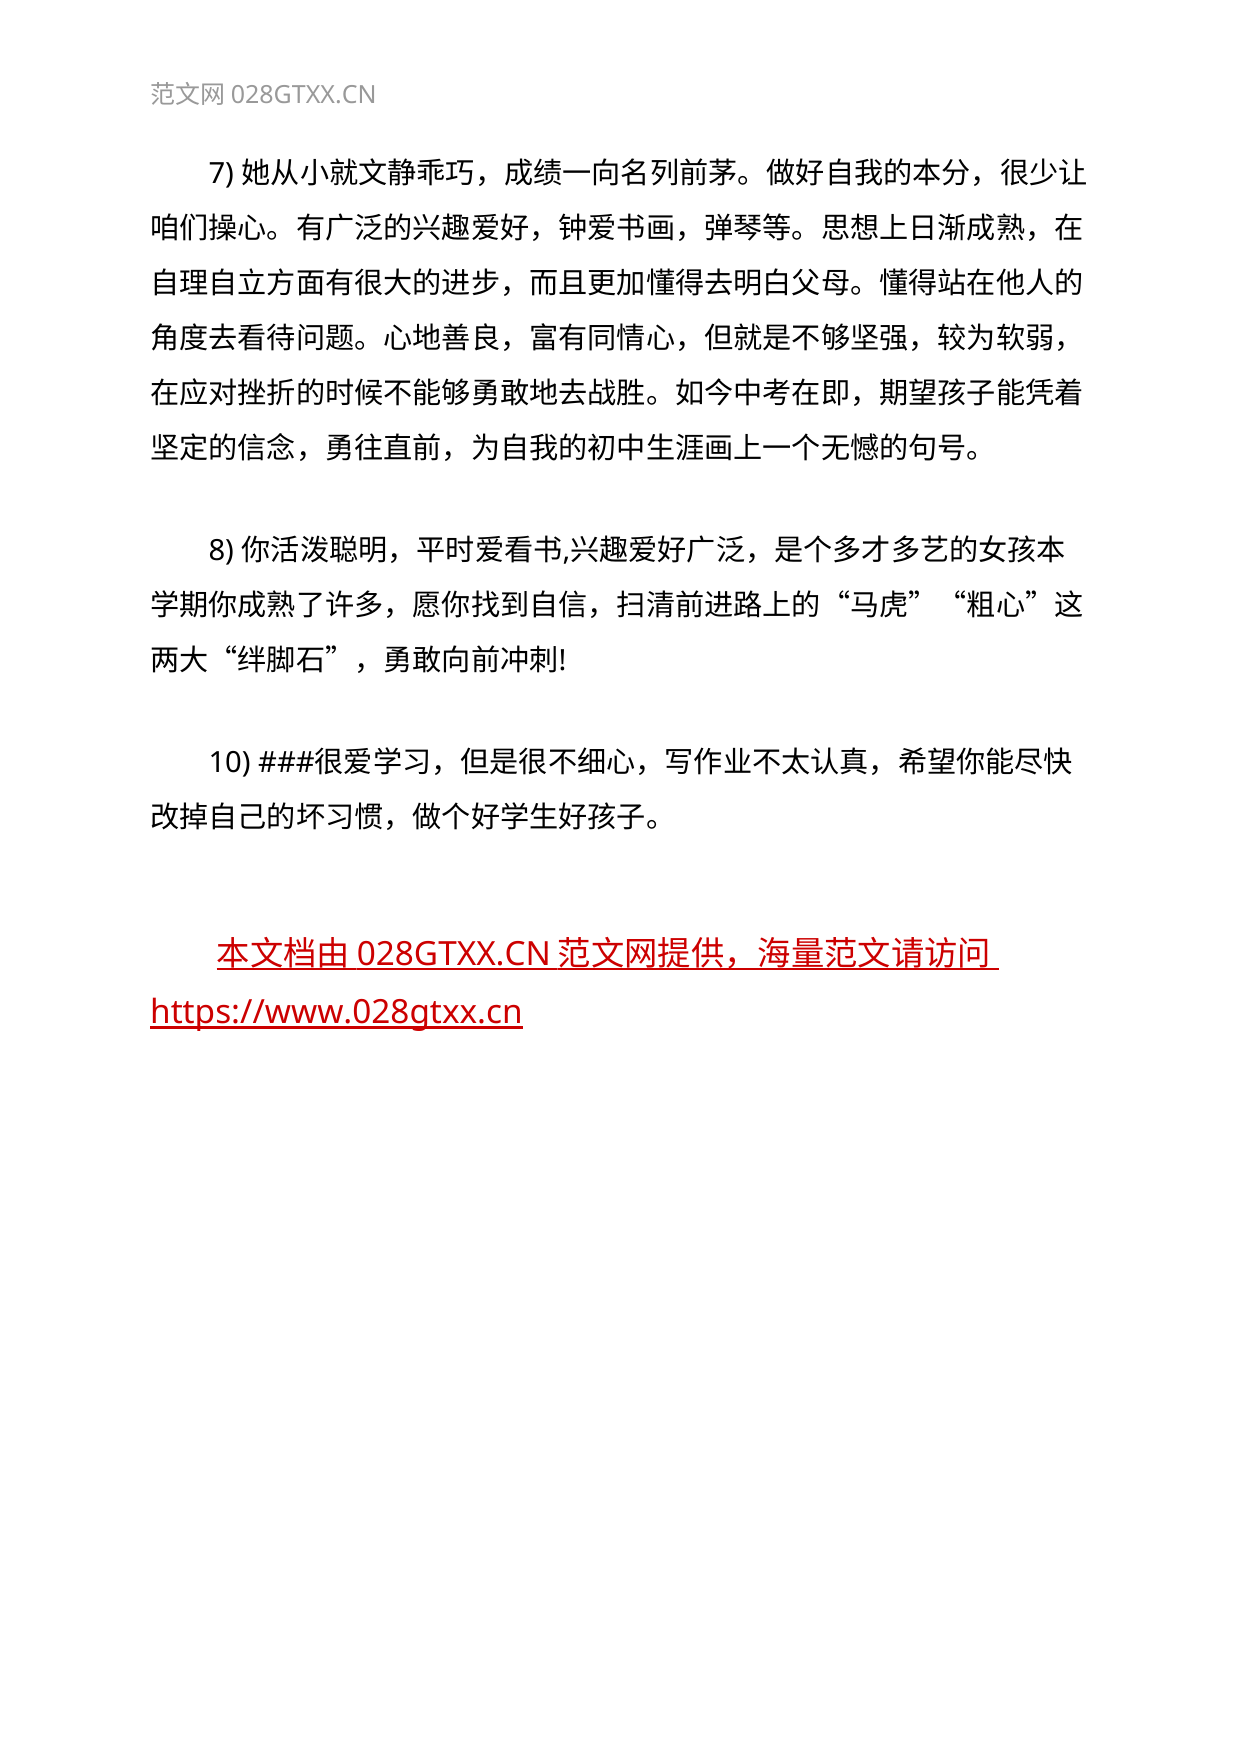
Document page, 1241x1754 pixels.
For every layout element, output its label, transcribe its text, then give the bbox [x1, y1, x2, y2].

text 10) ###很爱学习，但是很不细心，写作业不太认真，希望你能尽快改掉自己的坏习惯，做个好学生好孩子。 [150, 738, 1090, 836]
text 8) 你活泼聪明，平时爱看书,兴趣爱好广泛，是个多才多艺的女孩本学期你成熟了许多，愿你找到自信，扫清前进路上的“马虎”“粗心”这两大“绊脚石”，勇敢向前冲刺! [150, 526, 1090, 679]
text 7) 她从小就文静乖巧，成绩一向名列前茅。做好自我的本分，很少让咱们操心。有广泛的兴趣爱好，钟爱书画，弹琴等。思想上日渐成熟，在自理自立方面有很大的进步，而且更加懂得去明白父母。懂得站在他人的角度去看待问题。心地善良，富有同情心，但就是不够坚强，较为软弱，在应对挫折的时候不能够勇敢地去战胜。如今中考在即，期望孩子能凭着坚定的信念，勇往直前，为自我的初中生涯画上一个无憾的句号。 [150, 150, 1090, 467]
text 本文档由028GTXX.CN范文网提供，海量范文请访问 https://www.028gtxx.cn [150, 926, 1090, 1034]
